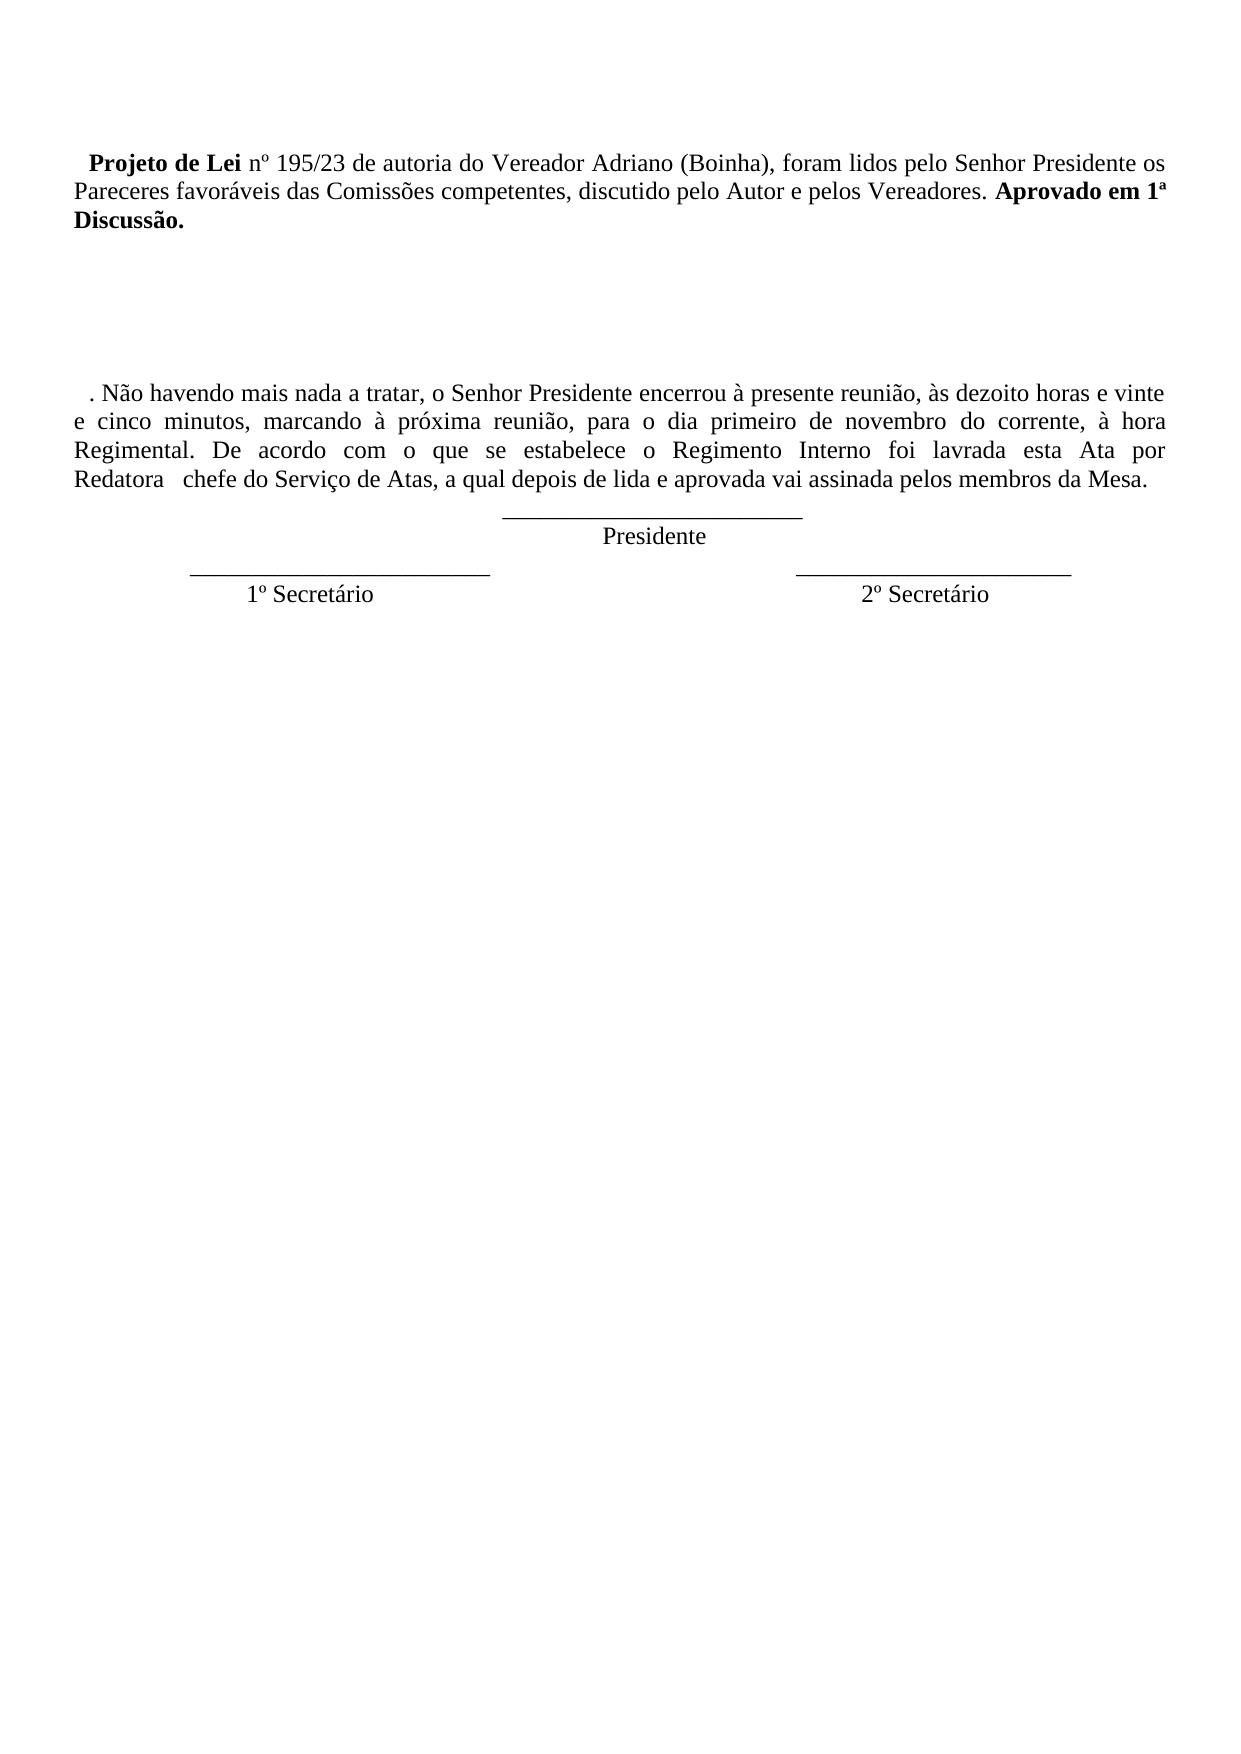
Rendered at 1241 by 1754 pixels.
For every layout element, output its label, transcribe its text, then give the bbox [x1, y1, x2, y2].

text ________________________ ______________________ [177, 550, 1155, 579]
text Presidente [177, 521, 1155, 550]
text Projeto de Lei nº 195/23 de autoria do Vereador Adriano (Boinha), foram lidos pelo Senhor Presidente os Pareceres favoráveis das Comissões competentes, discutido pelo Autor e pelos Vereadores. Aprovado em 1ª Discussão. [74, 148, 1167, 234]
text ________________________ [177, 493, 1155, 521]
text . Não havendo mais nada a tratar, o Senhor Presidente encerrou à presente reunião, às dezoito horas e vinte e cinco minutos, marcando à próxima reunião, para o dia primeiro de novembro do corrente, à hora Regimental. De acordo com o que se estabelece o Regimento Interno foi lavrada esta Ata por Redatora chefe do Serviço de Atas, a qual depois de lida e aprovada vai assinada pelos membros da Mesa. [74, 378, 1167, 493]
text 1º Secretário 2º Secretário [177, 579, 1117, 608]
